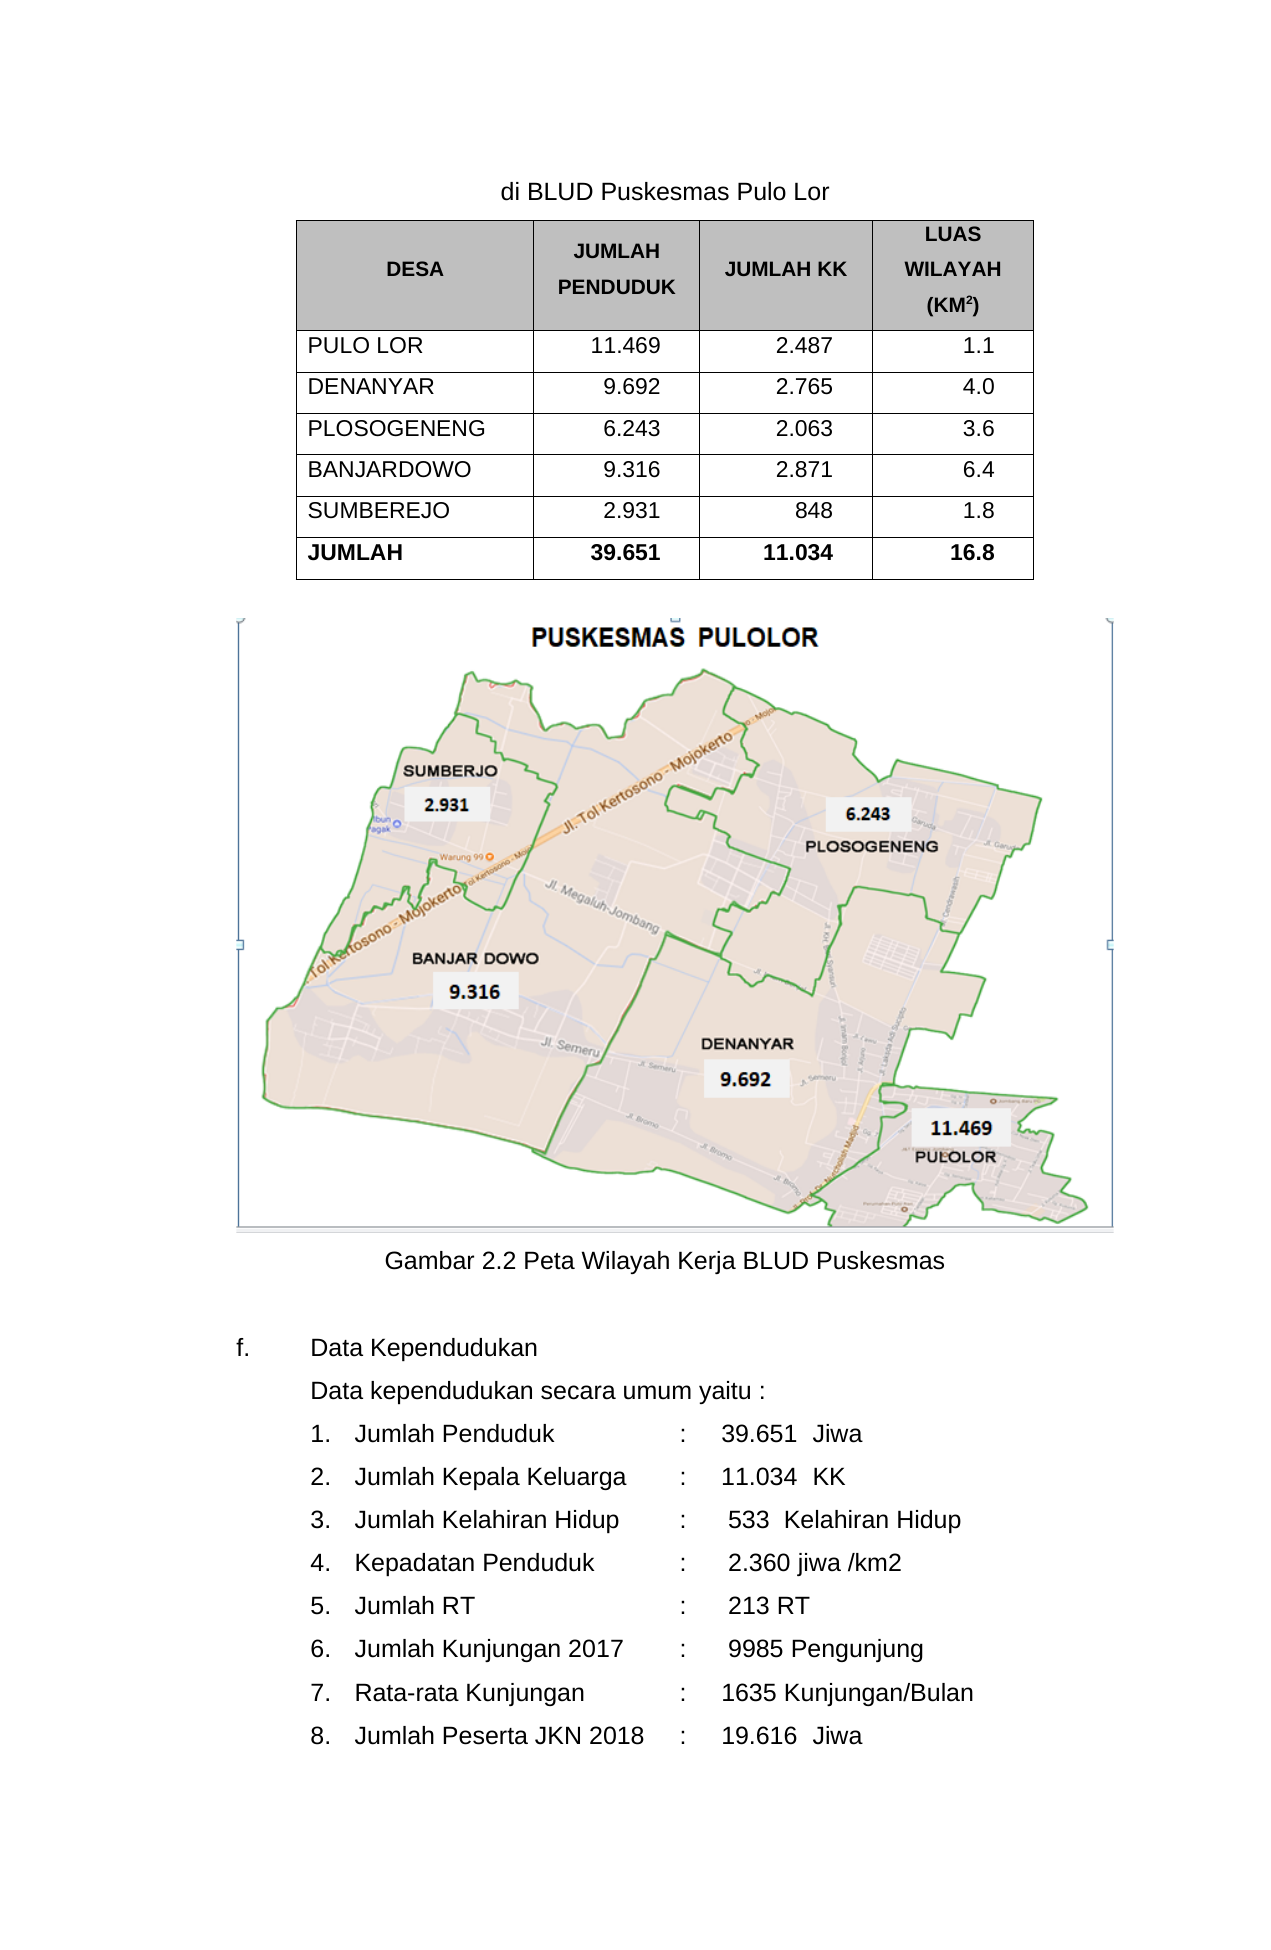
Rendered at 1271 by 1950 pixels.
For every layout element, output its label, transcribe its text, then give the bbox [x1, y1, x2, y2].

table_cell PULO LOR [297, 331, 533, 372]
list Jumlah RT : 213 RT [310, 1591, 1094, 1620]
table_cell 2.931 [534, 497, 699, 537]
list Jumlah Peserta JKN 2018 : 19.616 Jiwa [310, 1721, 1094, 1749]
table_cell 6.4 [873, 455, 1033, 496]
table_cell 2.487 [700, 331, 872, 372]
table_cell DENANYAR [297, 373, 533, 413]
table_cell 2.871 [700, 455, 872, 496]
text Data kependudukan secara umum yaitu : [310, 1376, 1094, 1404]
table_cell 2.063 [700, 414, 872, 454]
table_header JUMLAH KK [700, 221, 872, 330]
table_cell PLOSOGENENG [297, 414, 533, 454]
table_cell 39.651 [534, 538, 699, 578]
table_cell 11.469 [534, 331, 699, 372]
table_cell 1.8 [873, 497, 1033, 537]
text Gambar 2.2 Peta Wilayah Kerja BLUD Puskesmas [236, 1246, 1094, 1275]
picture [236, 618, 1114, 1233]
table_cell 4.0 [873, 373, 1033, 413]
text di BLUD Puskesmas Pulo Lor [236, 177, 1094, 206]
list Jumlah Kepala Keluarga : 11.034 KK [310, 1462, 1094, 1491]
list Jumlah Kelahiran Hidup : 533 Kelahiran Hidup [310, 1505, 1094, 1534]
list Rata-rata Kunjungan : 1635 Kunjungan/Bulan [310, 1677, 1094, 1706]
table_cell 3.6 [873, 414, 1033, 454]
table_cell 9.692 [534, 373, 699, 413]
table_cell BANJARDOWO [297, 455, 533, 496]
table_cell 1.1 [873, 331, 1033, 372]
table_cell 2.765 [700, 373, 872, 413]
list Jumlah Penduduk : 39.651 Jiwa [310, 1419, 1094, 1447]
list Jumlah Kunjungan 2017 : 9985 Pengunjung [310, 1634, 1094, 1663]
list Kepadatan Penduduk : 2.360 jiwa /km2 [310, 1548, 1094, 1577]
list Data Kependudukan [236, 1332, 1094, 1361]
table_header JUMLAH PENDUDUK [534, 221, 699, 330]
table_cell SUMBEREJO [297, 497, 533, 537]
table_cell 6.243 [534, 414, 699, 454]
table_cell 16.8 [873, 538, 1033, 578]
table_header LUAS WILAYAH (KM2) [873, 221, 1033, 330]
table_cell JUMLAH [297, 538, 533, 578]
table_header DESA [297, 221, 533, 330]
table_cell 848 [700, 497, 872, 537]
table_cell 9.316 [534, 455, 699, 496]
table_cell 11.034 [700, 538, 872, 578]
